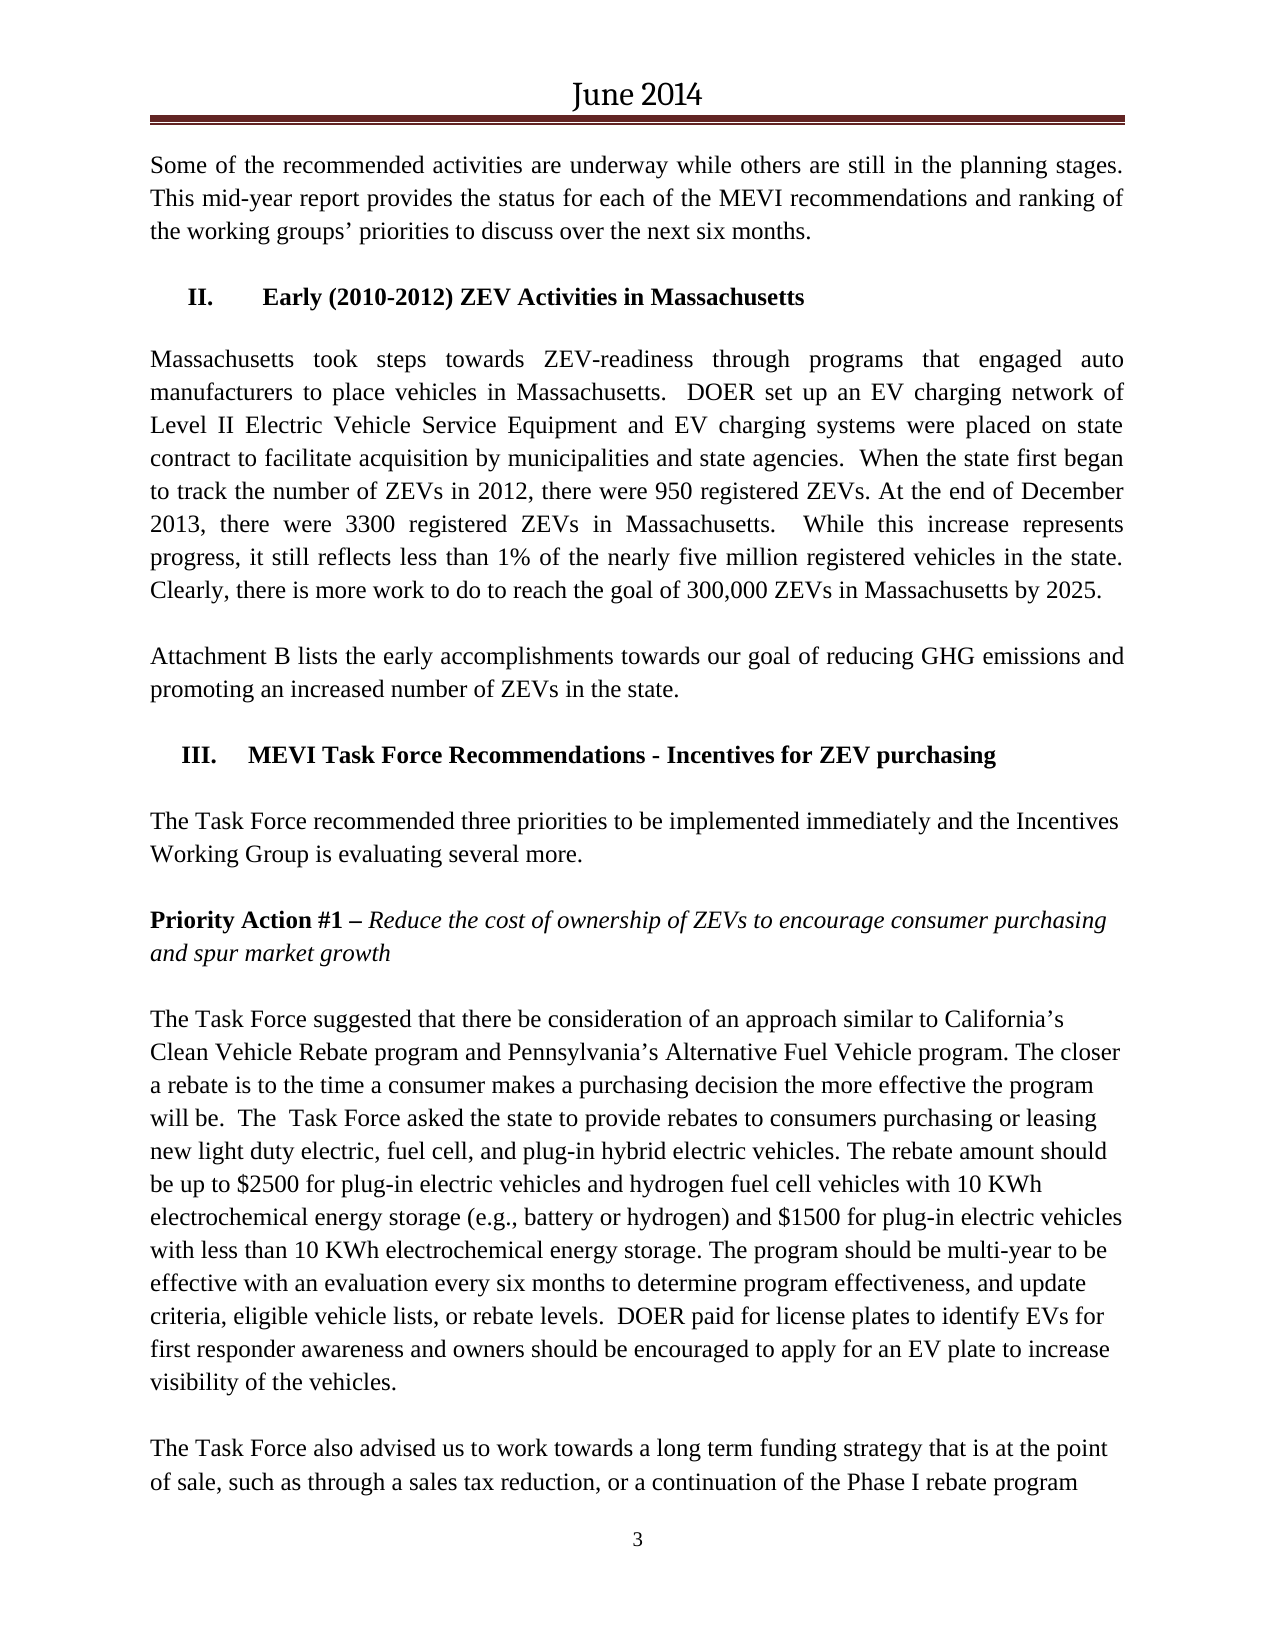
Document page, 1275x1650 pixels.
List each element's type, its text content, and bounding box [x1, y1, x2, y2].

text Some of the recommended activities are underway while others are still in the planning stages. This mid-year report provides the status for each of the MEVI recommendations and ranking of the working groups’ priorities to discuss over the next six months. [150, 150, 1125, 245]
text Attachment B lists the early accomplishments towards our goal of reducing GHG emissions and promoting an increased number of ZEVs in the state. [150, 641, 1125, 703]
text The Task Force suggested that there be consideration of an approach similar to California’s Clean Vehicle Rebate program and Pennsylvania’s Alternative Fuel Vehicle program. The closer a rebate is to the time a consumer makes a purchasing decision the more effective the program will be. The Task Force asked the state to provide rebates to consumers purchasing or leasing new light duty electric, fuel cell, and plug-in hybrid electric vehicles. The rebate amount should be up to $2500 for plug-in electric vehicles and hydrogen fuel cell vehicles with 10 KWh electrochemical energy storage (e.g., battery or hydrogen) and $1500 for plug-in electric vehicles with less than 10 KWh electrochemical energy storage. The program should be multi-year to be effective with an evaluation every six months to determine program effectiveness, and update criteria, eligible vehicle lists, or rebate levels. DOER paid for license plates to identify EVs for first responder awareness and owners should be encouraged to apply for an EV plate to increase visibility of the vehicles. [150, 1004, 1125, 1396]
text Priority Action #1 – Reduce the cost of ownership of ZEVs to encourage consumer purchasing and spur market growth [150, 905, 1125, 967]
text Massachusetts took steps towards ZEV-readiness through programs that engaged auto manufacturers to place vehicles in Massachusetts. DOER set up an EV charging network of Level II Electric Vehicle Service Equipment and EV charging systems were placed on state contract to facilitate acquisition by municipalities and state agencies. When the state first began to track the number of ZEVs in 2012, there were 950 registered ZEVs. At the end of December 2013, there were 3300 registered ZEVs in Massachusetts. While this increase represents progress, it still reflects less than 1% of the nearly five million registered vehicles in the state. Clearly, there is more work to do to reach the goal of 300,000 ZEVs in Massachusetts by 2025. [150, 344, 1125, 604]
list Early (2010-2012) ZEV Activities in Massachusetts [187, 282, 1125, 311]
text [150, 1433, 1125, 1495]
text The Task Force recommended three priorities to be implemented immediately and the Incentives Working Group is evaluating several more. [150, 806, 1125, 901]
text III. MEVI Task Force Recommendations - Incentives for ZEV purchasing [150, 707, 1125, 769]
